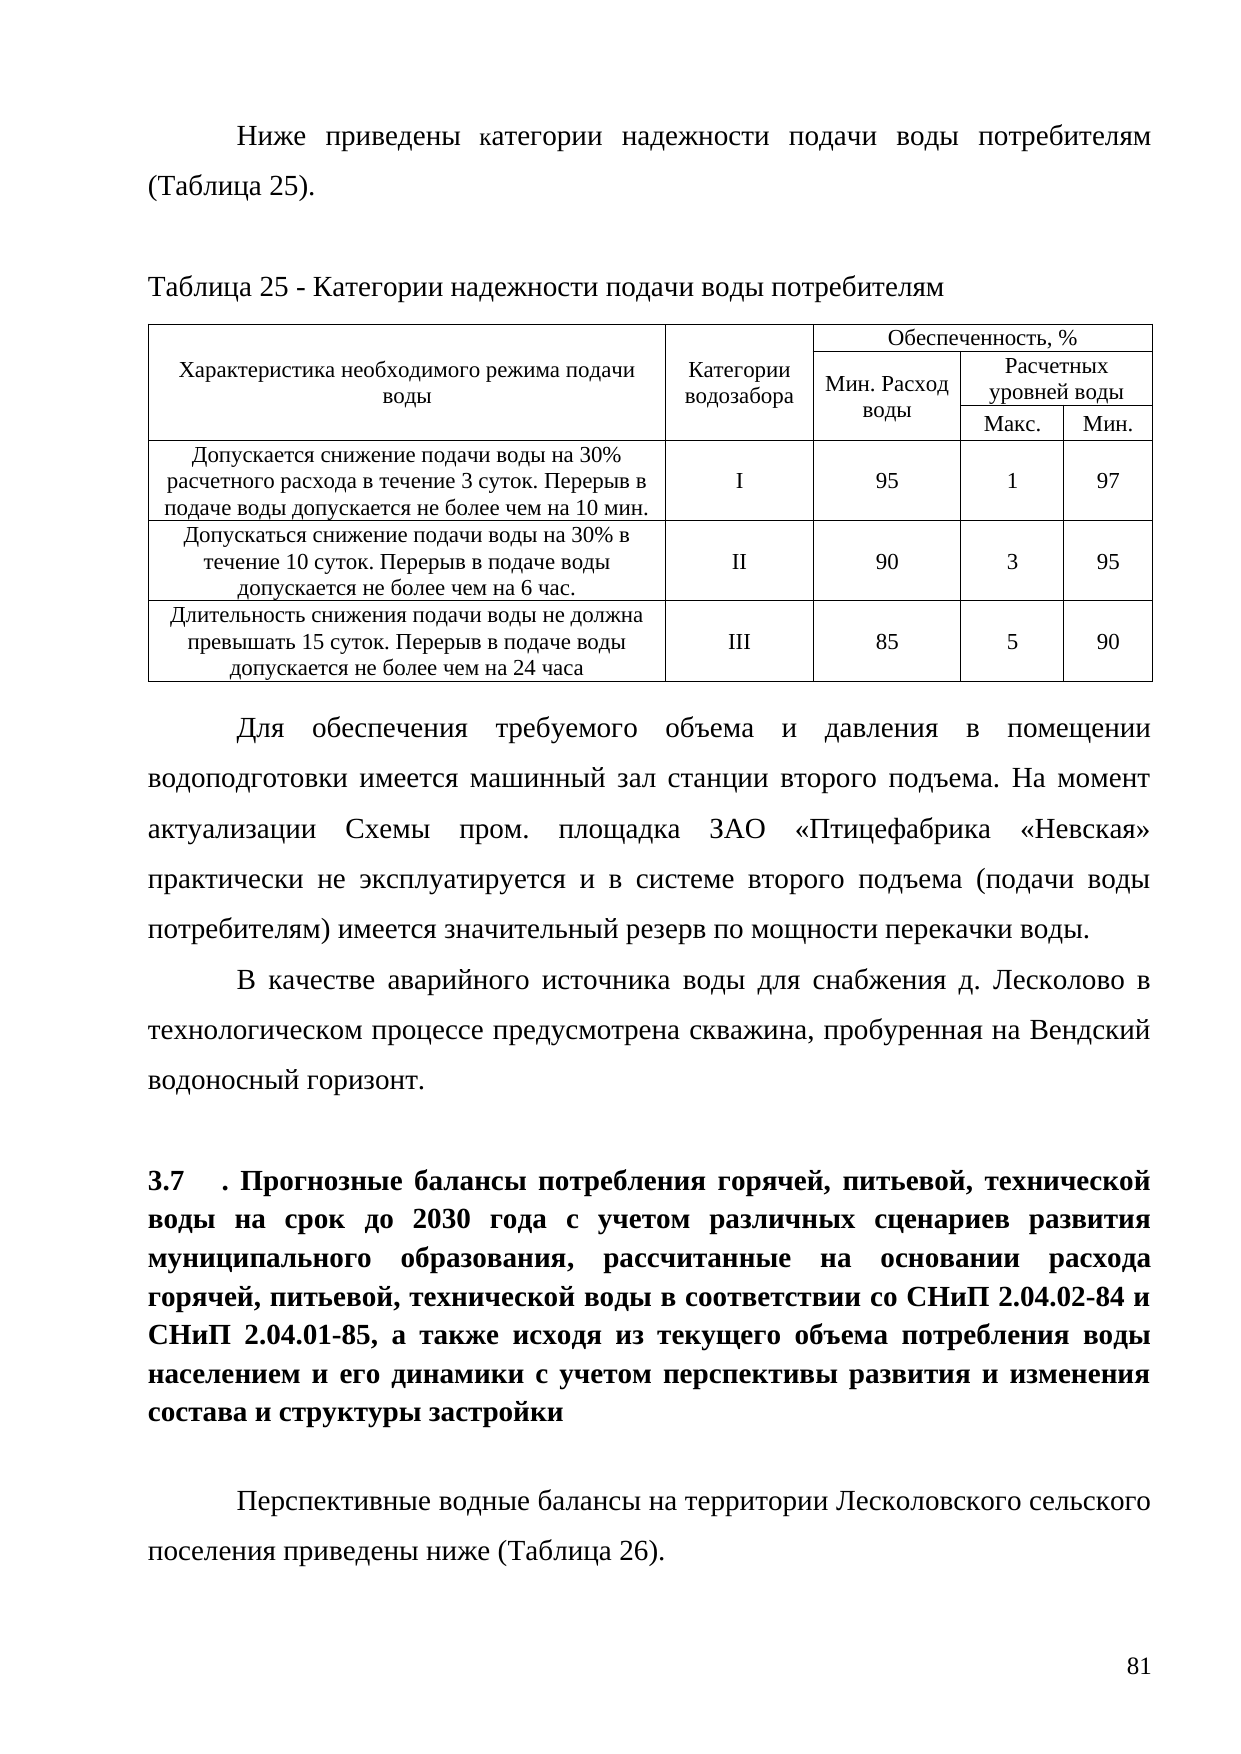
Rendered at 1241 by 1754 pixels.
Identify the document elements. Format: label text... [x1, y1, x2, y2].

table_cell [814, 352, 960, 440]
list . Прогнозные балансы потребления горячей, питьевой, технической воды на срок до 2030 года с учетом различных сценариев развития муниципального образования, рассчитанные на основании расхода горячей, питьевой, технической воды в соответствии со СНиП 2.04.02-84 и СНиП 2.04.01-85, а также исходя из текущего объема потребления воды населением и его динамики с учетом перспективы развития и изменения состава и структуры застройки [148, 1163, 1152, 1428]
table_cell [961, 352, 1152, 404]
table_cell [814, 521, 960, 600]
text Таблица 25 - Категории надежности подачи воды потребителям [148, 269, 1152, 303]
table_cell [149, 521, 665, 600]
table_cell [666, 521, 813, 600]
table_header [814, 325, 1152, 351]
text В качестве аварийного источника воды для снабжения д. Лесколово в технологическом процессе предусмотрена скважина, пробуренная на Вендский водоносный горизонт. [148, 962, 1152, 1096]
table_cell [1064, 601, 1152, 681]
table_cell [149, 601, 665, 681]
text Перспективные водные балансы на территории Лесколовского сельского поселения приведены ниже (Таблица 26). [148, 1483, 1152, 1567]
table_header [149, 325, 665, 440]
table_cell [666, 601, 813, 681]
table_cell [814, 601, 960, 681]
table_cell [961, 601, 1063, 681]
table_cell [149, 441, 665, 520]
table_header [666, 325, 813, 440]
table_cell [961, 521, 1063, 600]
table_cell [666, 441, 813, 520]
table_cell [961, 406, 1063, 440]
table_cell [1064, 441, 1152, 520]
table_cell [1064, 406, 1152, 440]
text Ниже приведены категории надежности подачи воды потребителям (Таблица 25). [148, 118, 1152, 202]
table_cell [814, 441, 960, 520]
text Для обеспечения требуемого объема и давления в помещении водоподготовки имеется машинный зал станции второго подъема. На момент актуализации Схемы пром. площадка ЗАО «Птицефабрика «Невская» практически не эксплуатируется и в системе второго подъема (подачи воды потребителям) имеется значительный резерв по мощности перекачки воды. [148, 710, 1152, 945]
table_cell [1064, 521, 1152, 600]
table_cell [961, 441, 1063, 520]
